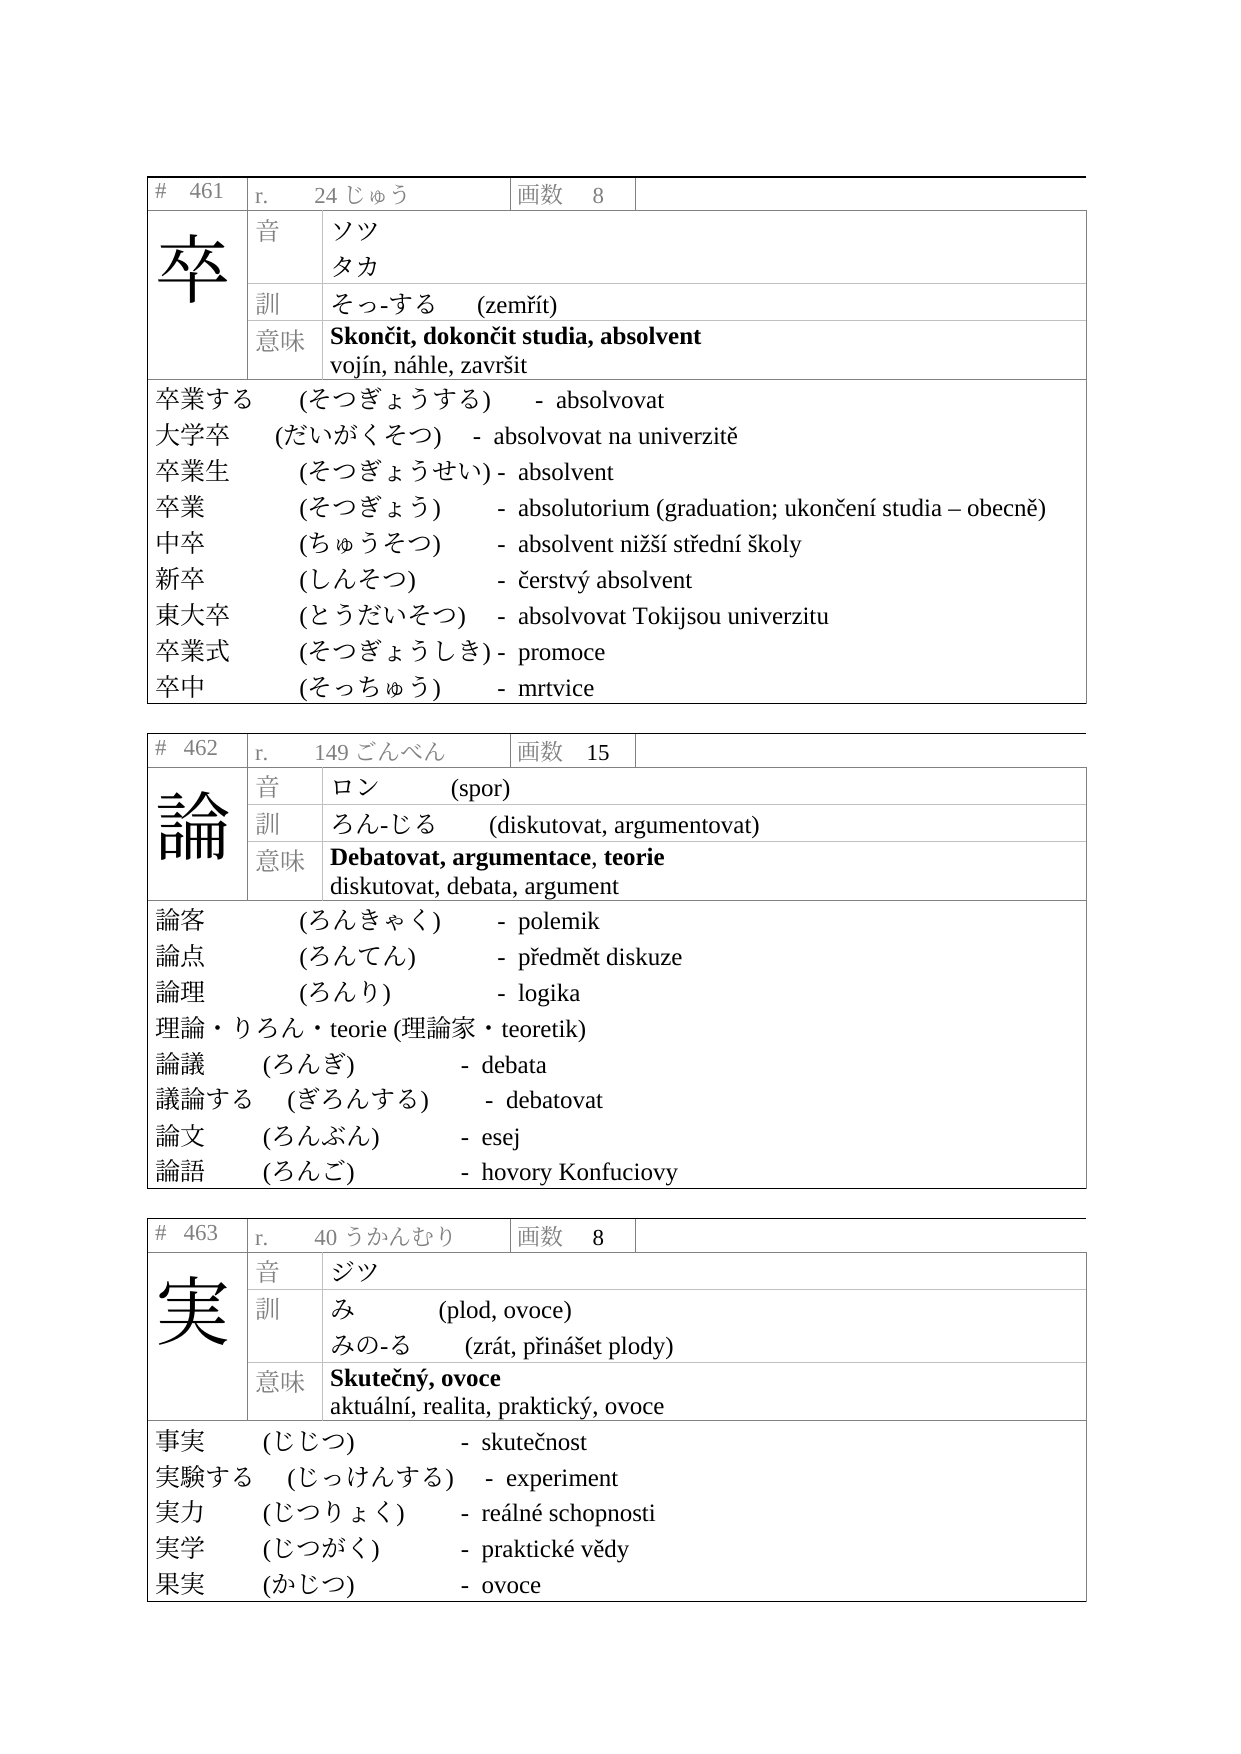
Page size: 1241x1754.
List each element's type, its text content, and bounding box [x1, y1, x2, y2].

table_header 画数 8 [511, 1219, 635, 1252]
table_cell 音 [248, 1253, 322, 1289]
table_cell 卒業する (そつぎょうする) - absolvovat 大学卒 (だいがくそつ) - absolvovat na univerzitě 卒業生 (そつぎょうせい) - absolvent 卒業 (そつぎょう) - absolutorium (graduation; ukončení studia – obecně) 中卒 (ちゅうそつ) - absolvent nižší střední školy 新卒 (しんそつ) - čerstvý absolvent 東大卒 (とうだいそつ) - absolvovat Tokijsou univerzitu 卒業式 (そつぎょうしき) - promoce 卒中 (そっちゅう) - mrtvice [148, 380, 1086, 703]
table_header # 462 [148, 734, 247, 767]
table_header r. 40 うかんむり [248, 1219, 510, 1252]
table_cell 意味 [248, 321, 322, 379]
table_cell み (plod, ovoce) みの-る (zrát, přinášet plody) [323, 1290, 1086, 1362]
table_cell Skončit, dokončit studia, absolvent vojín, náhle, završit [323, 321, 1086, 379]
table_cell 訓 [248, 284, 322, 320]
table_cell 意味 [248, 842, 322, 899]
table_cell 実 [148, 1253, 247, 1420]
table_header [636, 1219, 1086, 1252]
table_header [636, 178, 1086, 210]
table_cell Skutečný, ovoce aktuální, realita, praktický, ovoce [323, 1363, 1086, 1420]
table_header 画数 15 [511, 734, 635, 767]
table_cell ろん-じる (diskutovat, argumentovat) [323, 805, 1086, 841]
table_cell 論 [148, 768, 247, 899]
table_cell 事実 (じじつ) - skutečnost 実験する (じっけんする) - experiment 実力 (じつりょく) - reálné schopnosti 実学 (じつがく) - praktické vědy 果実 (かじつ) - ovoce [148, 1421, 1086, 1601]
table_header r. 149 ごんべん [248, 734, 510, 767]
table_cell 意味 [248, 1363, 322, 1420]
table_cell 卒 [148, 211, 247, 379]
table_cell 論客 (ろんきゃく) - polemik 論点 (ろんてん) - předmět diskuze 論理 (ろんり) - logika 理論・りろん・teorie (理論家・teoretik) 論議 (ろんぎ) - debata 議論する (ぎろんする) - debatovat 論文 (ろんぶん) - esej 論語 (ろんご) - hovory Konfuciovy [148, 901, 1086, 1188]
table_header r. 24 じゅう [248, 178, 510, 210]
table_cell ロン (spor) [323, 768, 1086, 804]
table_header 画数 8 [511, 178, 635, 210]
table_cell ジツ [323, 1253, 1086, 1289]
table_cell Debatovat, argumentace, teorie diskutovat, debata, argument [323, 842, 1086, 899]
table_cell ソツ タカ [323, 211, 1086, 283]
table_cell そっ-する (zemřít) [323, 284, 1086, 320]
table_header [636, 734, 1086, 767]
table_cell 音 [248, 768, 322, 804]
table_cell 訓 [248, 1290, 322, 1362]
table_cell 音 [248, 211, 322, 283]
table_header # 463 [148, 1219, 247, 1252]
table_cell 訓 [248, 805, 322, 841]
table_header # 461 [148, 178, 247, 210]
